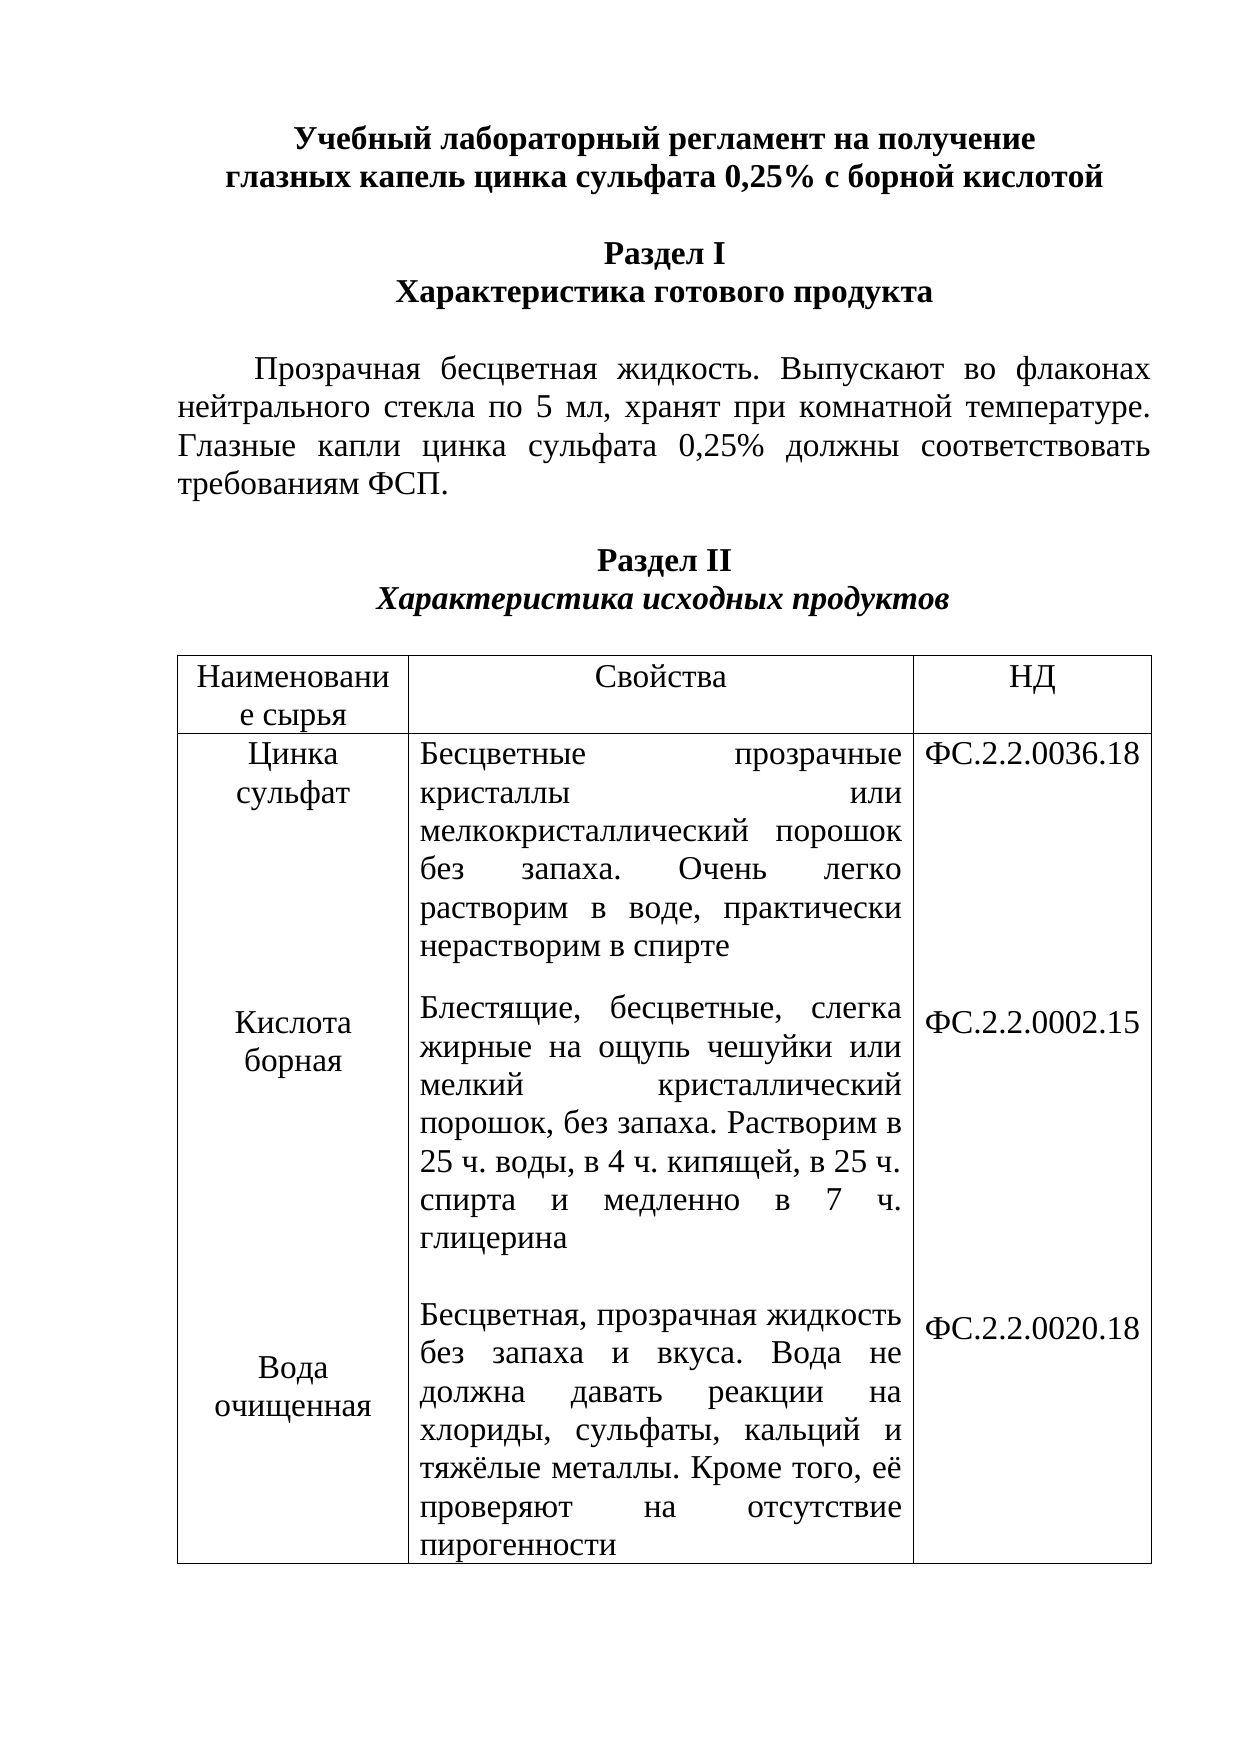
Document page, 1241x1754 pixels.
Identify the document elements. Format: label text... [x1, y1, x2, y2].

text Раздел II [177, 540, 1152, 578]
table_header НД [914, 656, 1151, 732]
text Учебный лабораторный регламент на получение [177, 118, 1152, 156]
text Прозрачная бесцветная жидкость. Выпускают во флаконах нейтрального стекла по 5 мл, хранят при комнатной температуре. Глазные капли цинка сульфата 0,25% должны соответствовать требованиям ФСП. [177, 348, 1152, 501]
text Раздел I [177, 233, 1152, 271]
text Характеристика готового продукта [177, 271, 1152, 310]
table_header Свойства [409, 656, 913, 732]
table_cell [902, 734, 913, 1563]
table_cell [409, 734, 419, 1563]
table_cell Цинка сульфат Кислота борная Вода очищенная [178, 734, 408, 1563]
table_cell ФС.2.2.0036.18 ФС.2.2.0002.15 ФС.2.2.0020.18 [914, 734, 1151, 1563]
text глазных капель цинка сульфата 0,25% с борной кислотой [177, 156, 1152, 195]
text Характеристика исходных продуктов [177, 578, 1152, 616]
